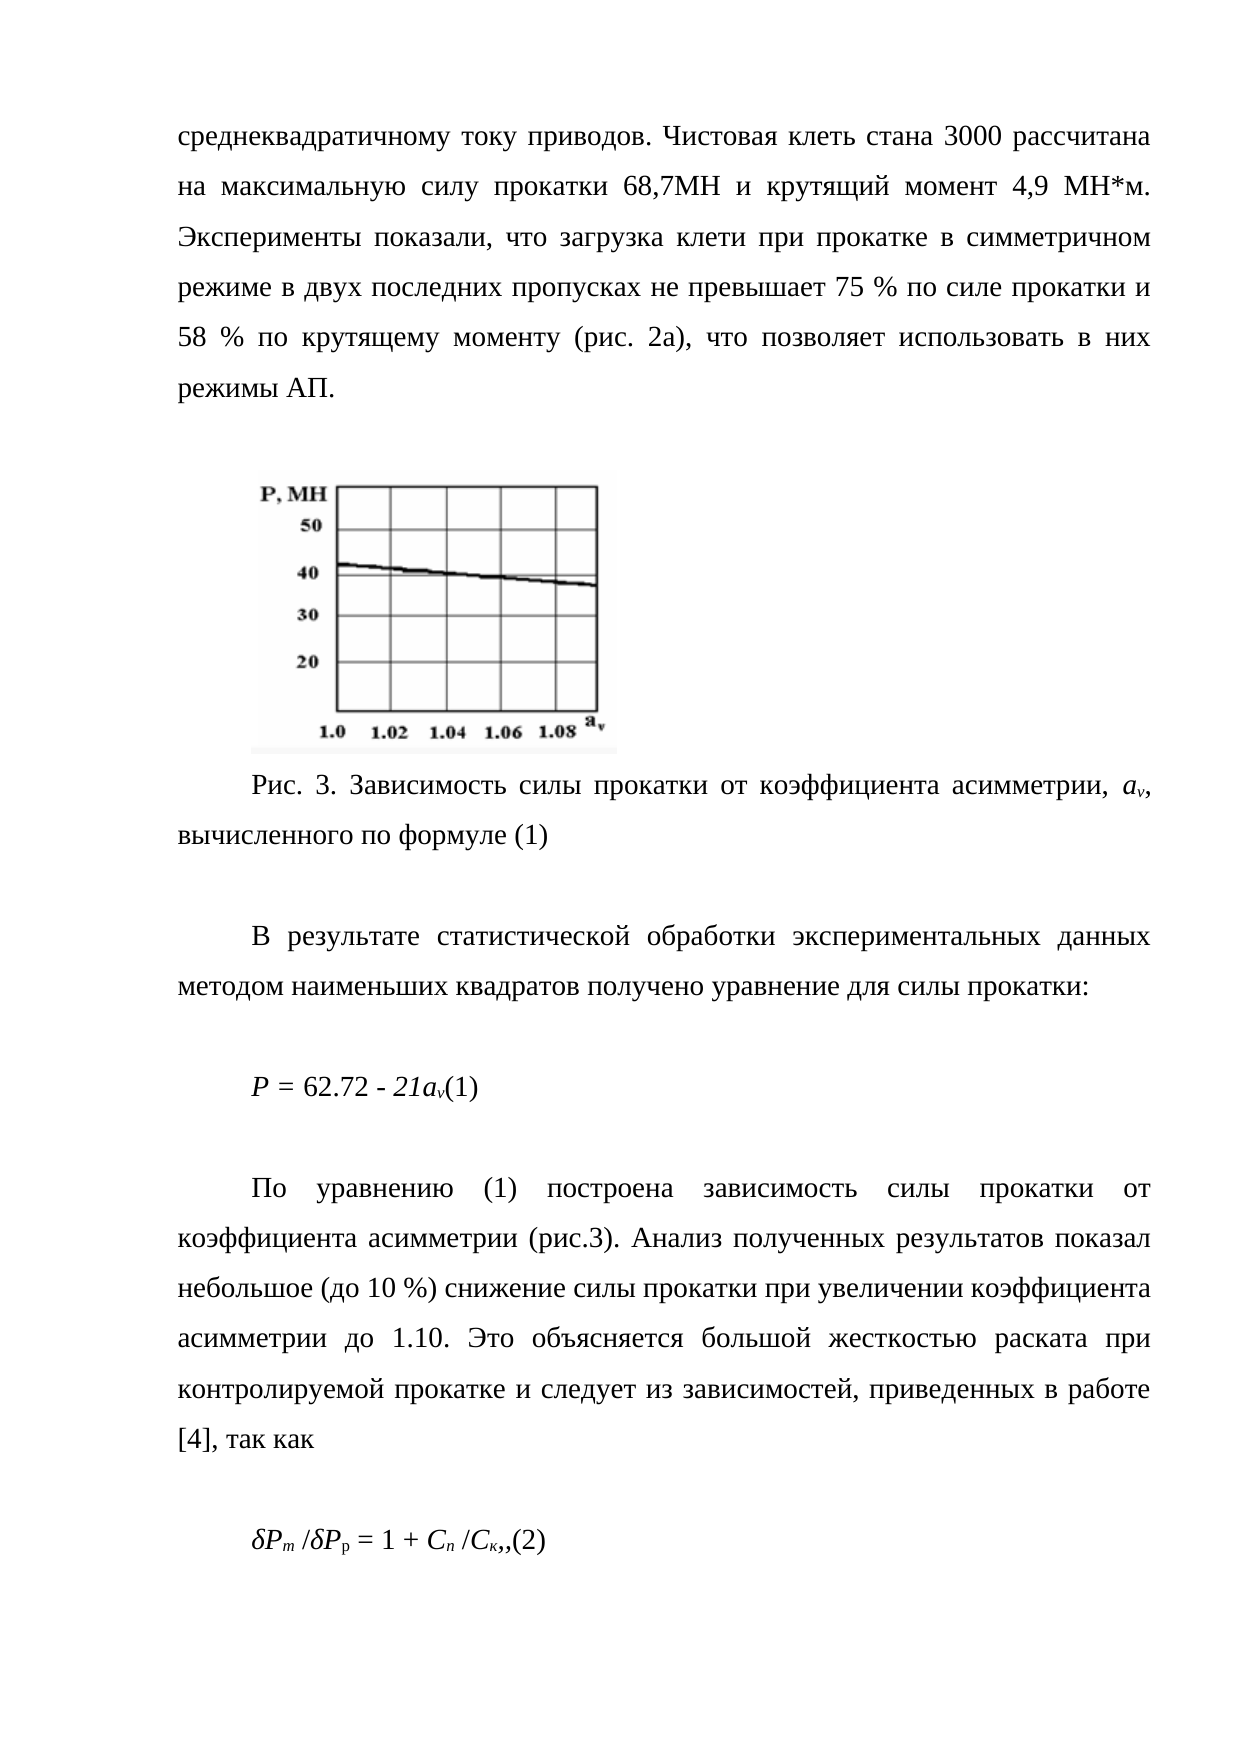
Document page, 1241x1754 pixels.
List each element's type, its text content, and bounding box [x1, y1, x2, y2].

picture [251, 470, 617, 754]
text Рис. 3. Зависимость силы прокатки от коэффициента асимметрии, аv, вычисленного по формуле (1) [177, 767, 1152, 851]
text По уравнению (1) построена зависимость силы прокатки от коэффициента асимметрии (рис.3). Анализ полученных результатов показал небольшое (до 10 %) снижение силы прокатки при увеличении коэффициента асимметрии до 1.10. Это объясняется большой жесткостью раската при контролируемой прокатке и следует из зависимостей, приведенных в работе [4], так как [177, 1170, 1152, 1455]
text δРт /δРр = 1 + Сп /Ск,,(2) [177, 1522, 1152, 1555]
text Р = 62.72 - 21аv(1) [177, 1069, 1152, 1103]
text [177, 118, 1152, 403]
text В результате статистической обработки экспериментальных данных методом наименьших квадратов получено уравнение для силы прокатки: [177, 918, 1152, 1002]
